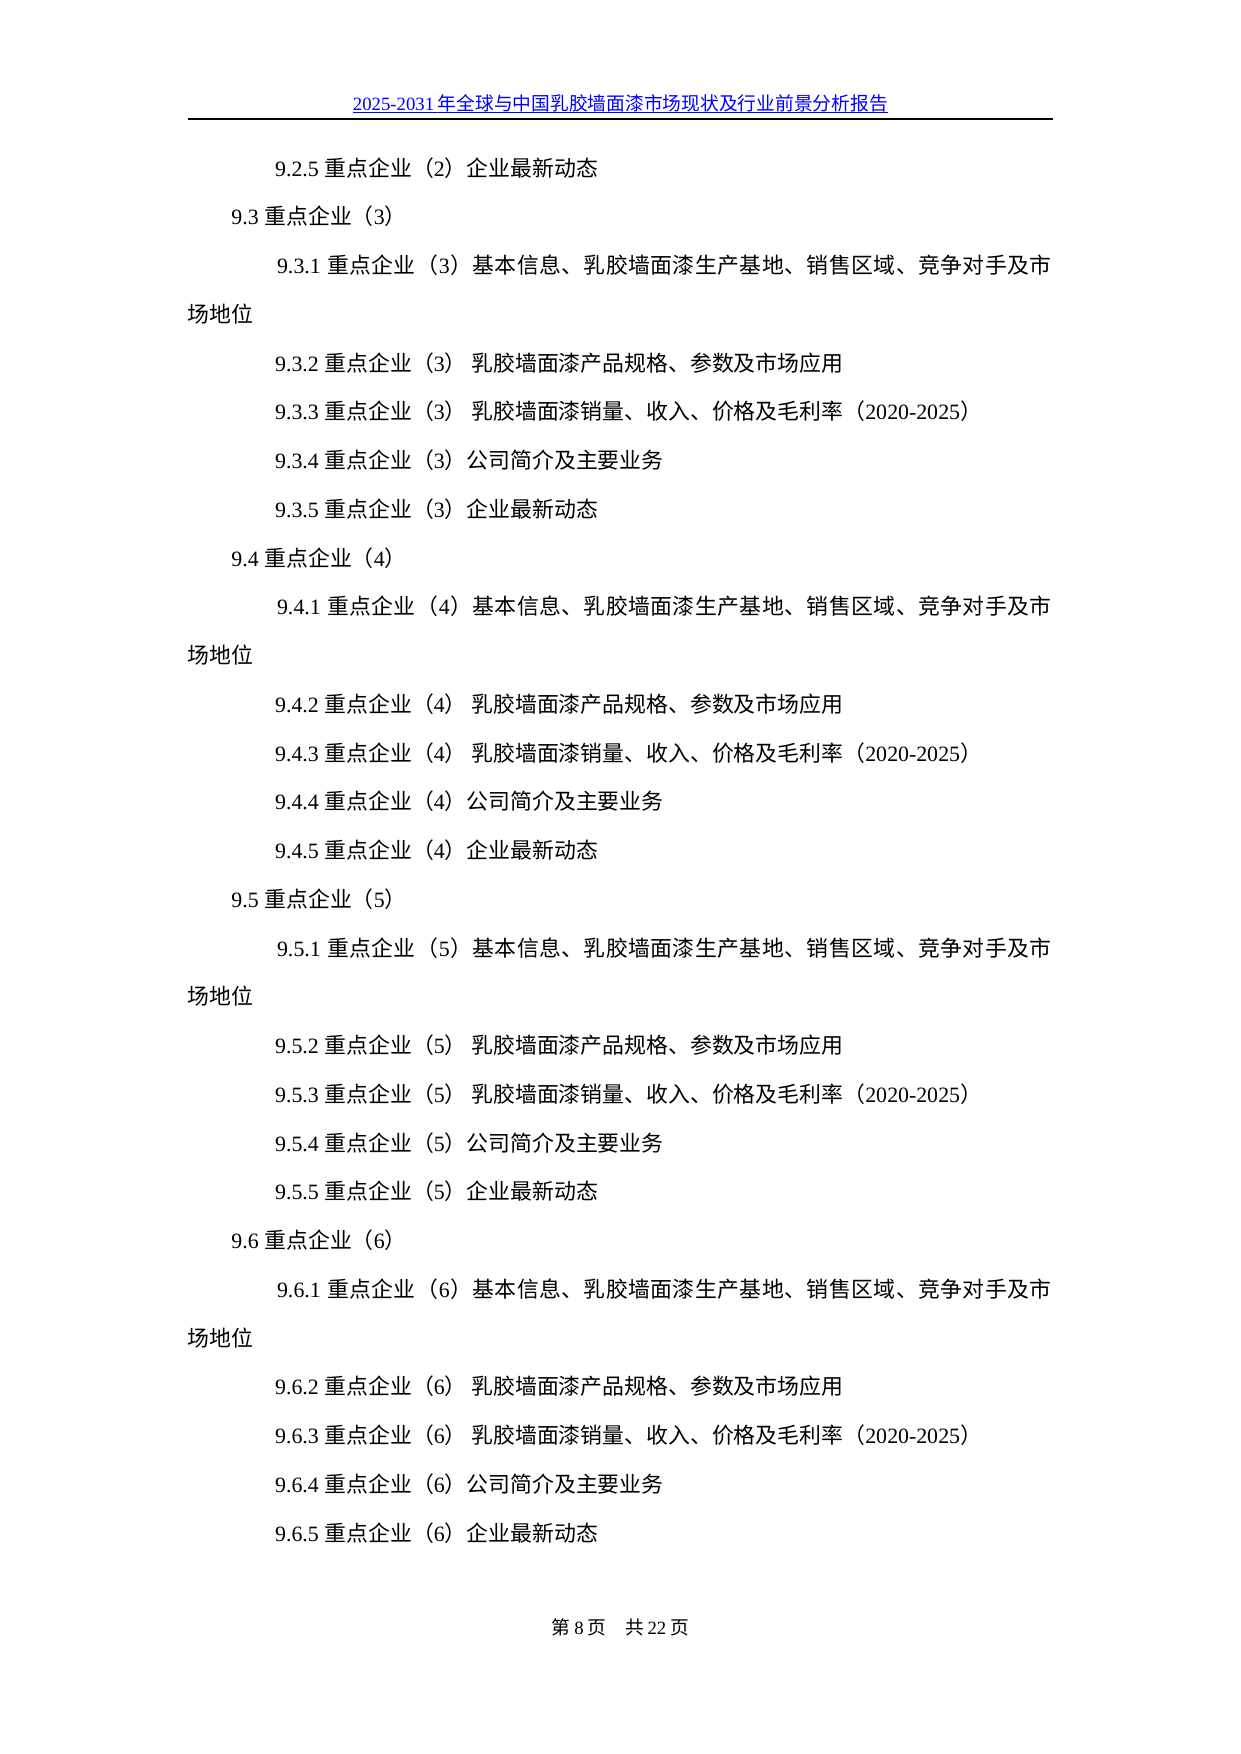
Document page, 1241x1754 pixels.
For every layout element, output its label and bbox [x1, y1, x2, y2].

text [187, 150, 1053, 1548]
